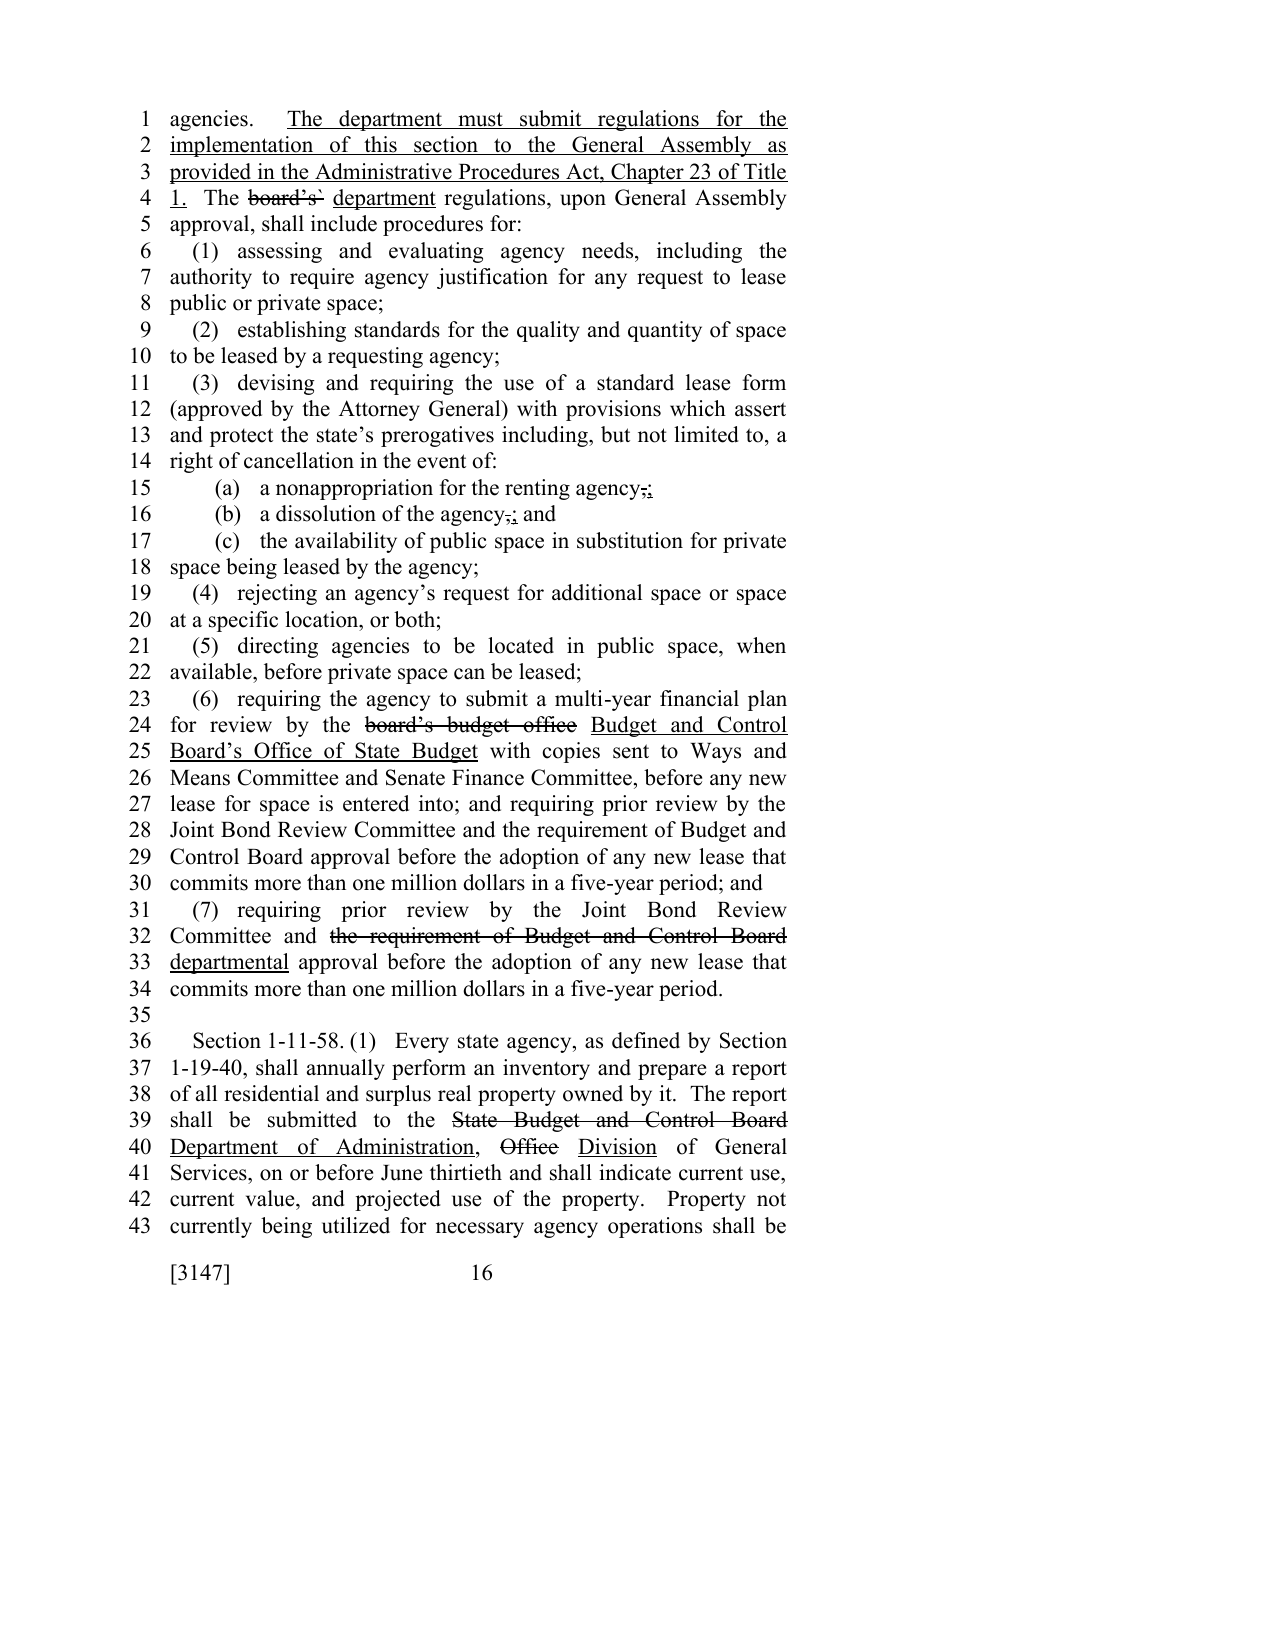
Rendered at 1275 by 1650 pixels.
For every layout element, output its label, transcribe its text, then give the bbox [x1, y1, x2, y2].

text (4) rejecting an agency’s request for additional space or space at a specific location, or both; [169, 579, 787, 632]
text (b) a dissolution of the agency,; and [169, 500, 787, 527]
text (a) a nonappropriation for the renting agency,; [169, 474, 787, 500]
text (7) requiring prior review by the Joint Bond Review Committee and the requirement of Budget and Control Board departmental approval before the adoption of any new lease that commits more than one million dollars in a five-year period. [169, 896, 787, 1001]
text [169, 105, 787, 154]
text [169, 1027, 787, 1238]
text (2) establishing standards for the quality and quantity of space to be leased by a requesting agency; [169, 316, 787, 368]
text (c) the availability of public space in substitution for private space being leased by the agency; [169, 527, 787, 579]
text (3) devising and requiring the use of a standard lease form (approved by the Attorney General) with provisions which assert and protect the state’s prerogatives including, but not limited to, a right of cancellation in the event of: [169, 368, 787, 474]
text (6) requiring the agency to submit a multi-year financial plan for review by the board’s budget office Budget and Control Board’s Office of State Budget with copies sent to Ways and Means Committee and Senate Finance Committee, before any new lease for space is entered into; and requiring prior review by the Joint Bond Review Committee and the requirement of Budget and Control Board approval before the adoption of any new lease that commits more than one million dollars in a five-year period; and [169, 685, 787, 896]
text (1) assessing and evaluating agency needs, including the authority to require agency justification for any request to lease public or private space; [169, 237, 787, 316]
text (5) directing agencies to be located in public space, when available, before private space can be leased; [169, 632, 787, 685]
